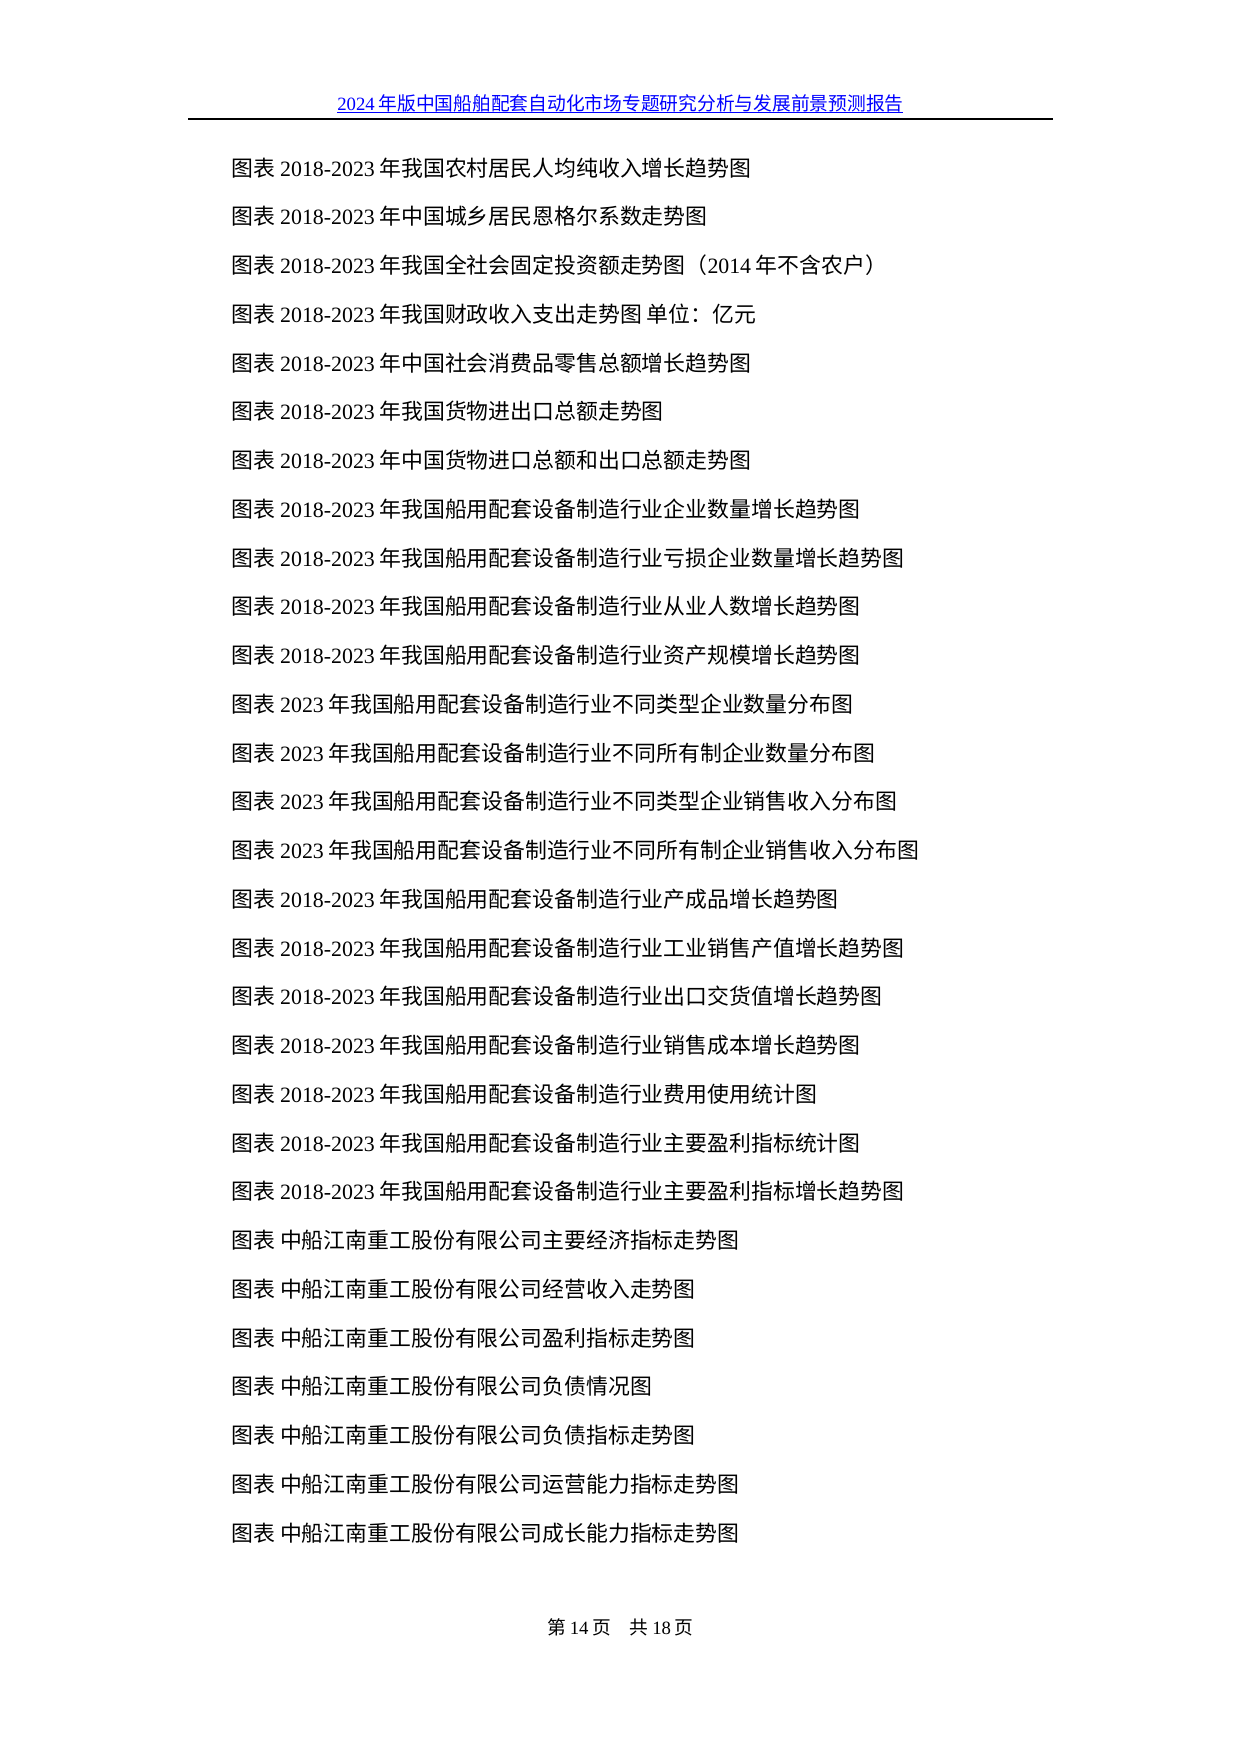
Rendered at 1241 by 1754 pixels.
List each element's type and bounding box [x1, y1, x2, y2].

text [187, 150, 1053, 1548]
